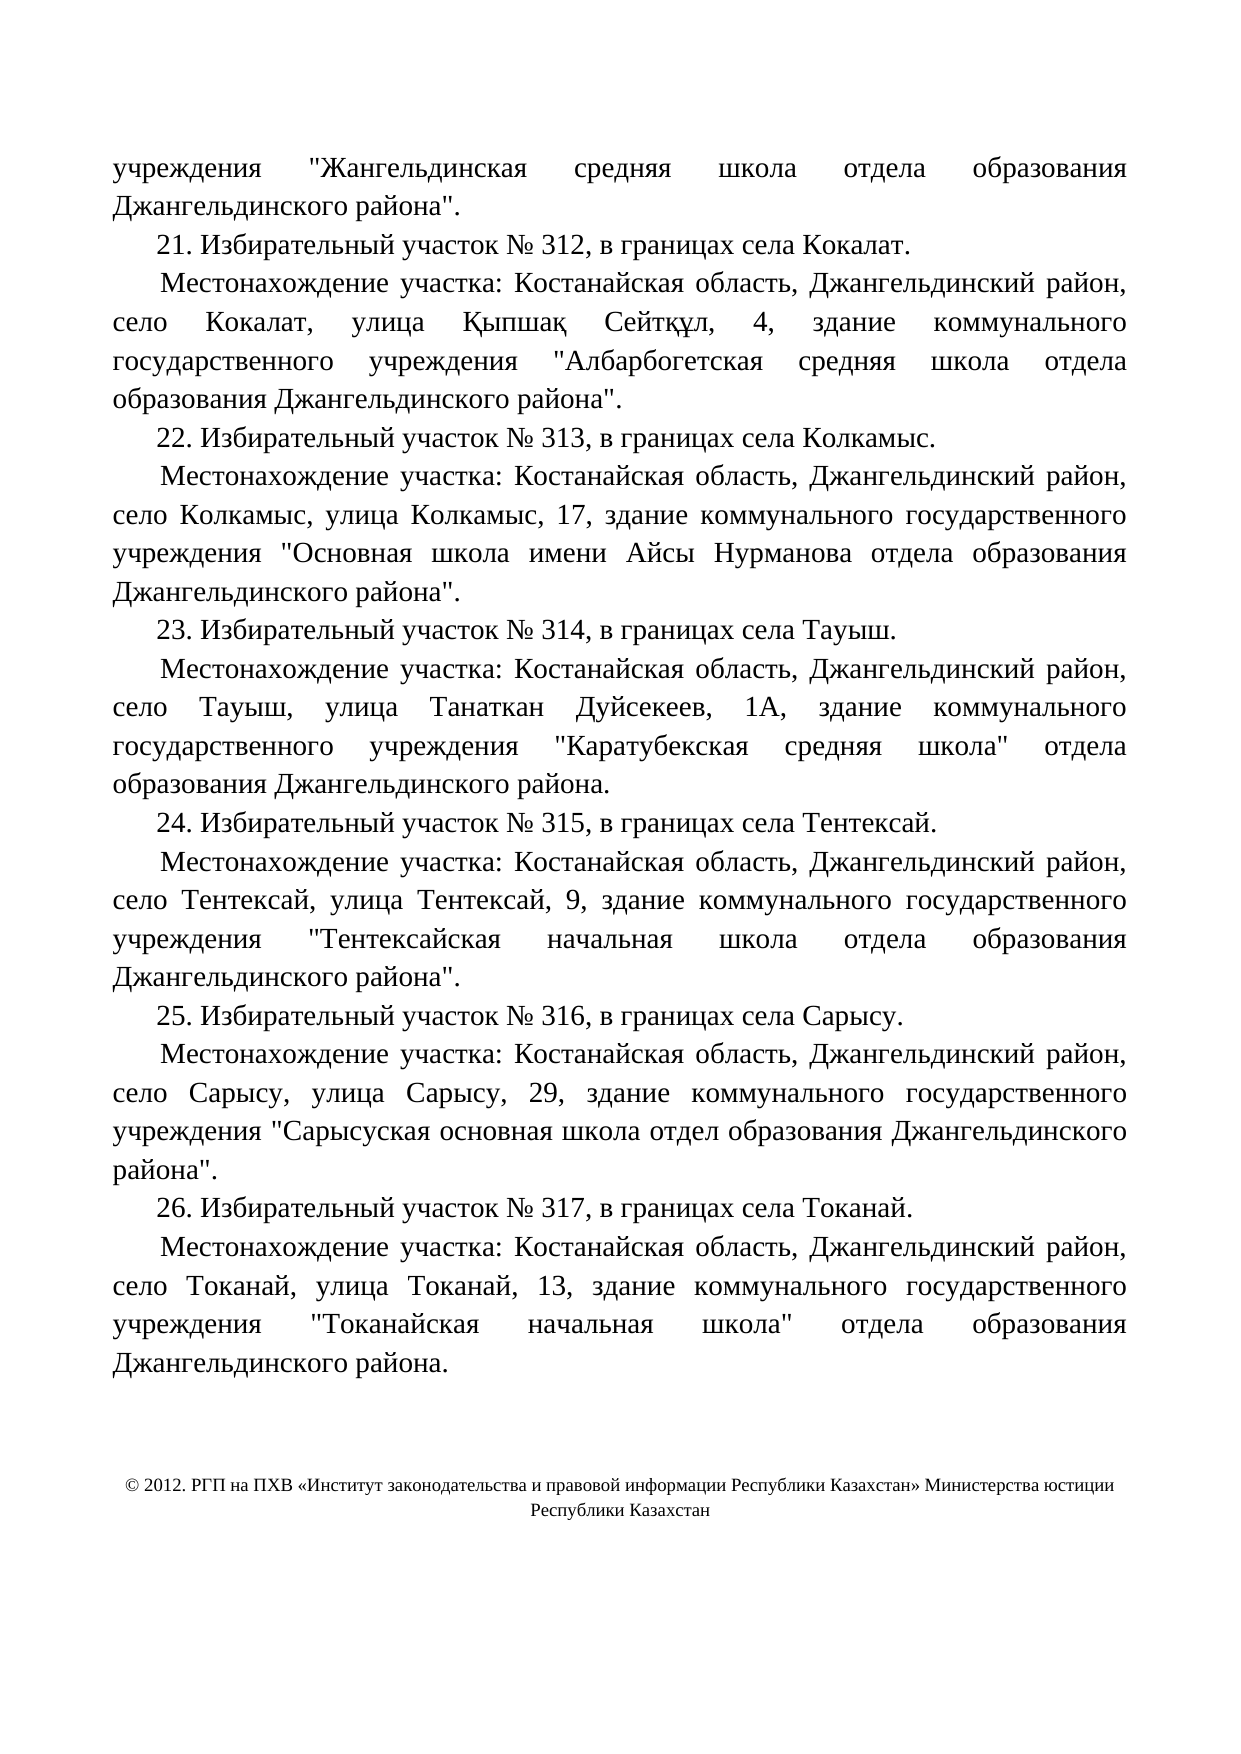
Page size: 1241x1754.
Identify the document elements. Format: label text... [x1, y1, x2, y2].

text Местонахождение участка: Костанайская область, Джангельдинский район, село Токанай, улица Токанай, 13, здание коммунального государственного учреждения "Токанайская начальная школа" отдела образования Джангельдинского района. [112, 1229, 1128, 1378]
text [112, 150, 1128, 222]
text 23. Избирательный участок № 314, в границах села Тауыш. [112, 612, 1128, 646]
text 24. Избирательный участок № 315, в границах села Тентексай. [112, 805, 1128, 839]
text 26. Избирательный участок № 317, в границах села Токанай. [112, 1191, 1128, 1224]
text Местонахождение участка: Костанайская область, Джангельдинский район, село Кокалат, улица Қыпшақ Сейтқұл, 4, здание коммунального государственного учреждения "Албарбогетская средняя школа отдела образования Джангельдинского района". [112, 266, 1128, 415]
text Местонахождение участка: Костанайская область, Джангельдинский район, село Тауыш, улица Танаткан Дуйсекеев, 1А, здание коммунального государственного учреждения "Каратубекская средняя школа" отдела образования Джангельдинского района. [112, 651, 1128, 800]
text 21. Избирательный участок № 312, в границах села Кокалат. [112, 227, 1128, 261]
text Местонахождение участка: Костанайская область, Джангельдинский район, село Колкамыс, улица Колкамыс, 17, здание коммунального государственного учреждения "Основная школа имени Айсы Нурманова отдела образования Джангельдинского района". [112, 458, 1128, 607]
text © 2012. РГП на ПХВ «Институт законодательства и правовой информации Республики Казахстан» Министерства юстиции Республики Казахстан [112, 1474, 1128, 1520]
text 22. Избирательный участок № 313, в границах села Колкамыс. [112, 420, 1128, 453]
text Местонахождение участка: Костанайская область, Джангельдинский район, село Тентексай, улица Тентексай, 9, здание коммунального государственного учреждения "Тентексайская начальная школа отдела образования Джангельдинского района". [112, 844, 1128, 993]
text 25. Избирательный участок № 316, в границах села Сарысу. [112, 998, 1128, 1031]
text Местонахождение участка: Костанайская область, Джангельдинский район, село Сарысу, улица Сарысу, 29, здание коммунального государственного учреждения "Сарысуская основная школа отдел образования Джангельдинского района". [112, 1036, 1128, 1186]
